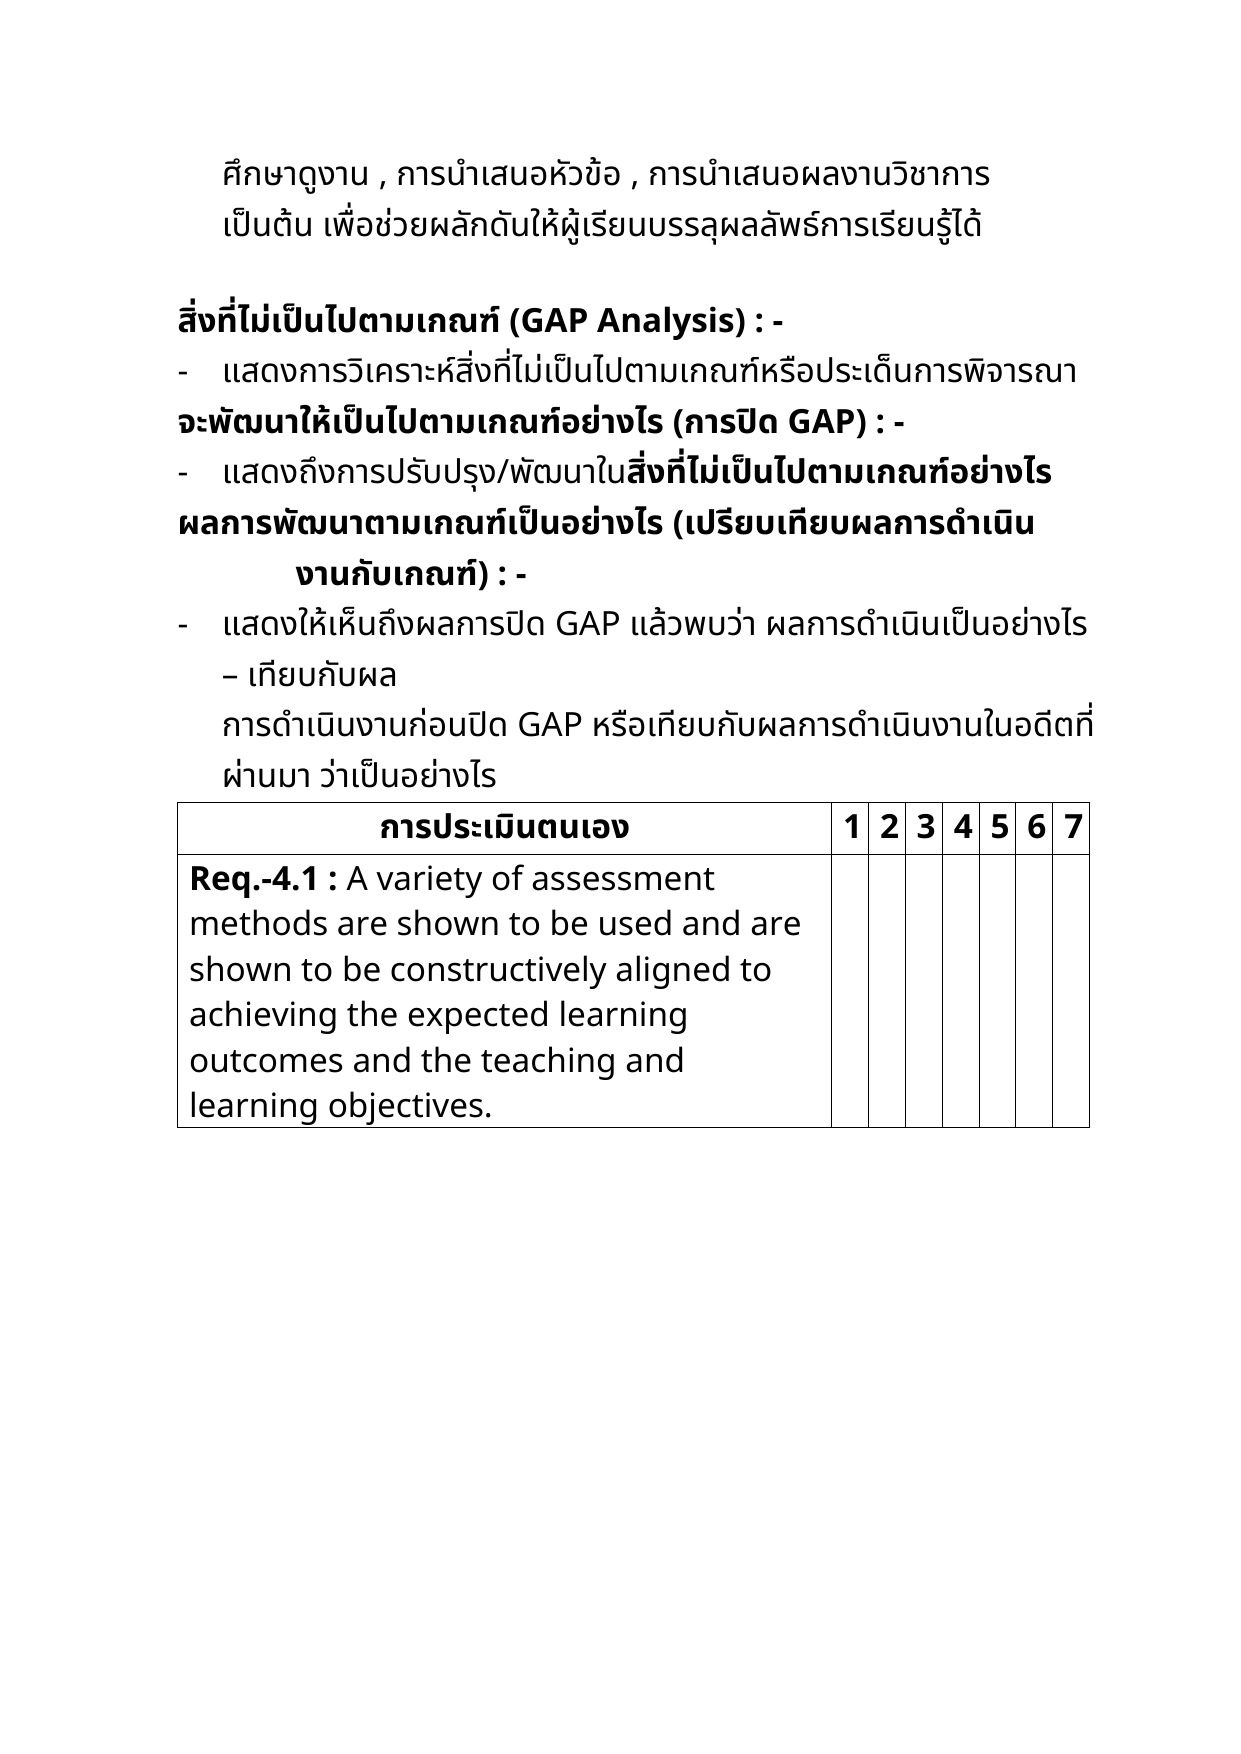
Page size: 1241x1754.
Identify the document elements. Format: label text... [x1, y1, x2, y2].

list แสดงถึงการปรับปรุง/พัฒนาในสิ่งที่ไม่เป็นไปตามเกณฑ์อย่างไร [177, 448, 1090, 499]
table_header 7 [1053, 803, 1089, 854]
text สิ่งที่ไม่เป็นไปตามเกณฑ์ (GAP Analysis) : - [177, 296, 1090, 347]
table_header 5 [980, 803, 1015, 854]
table_cell Req.-4.1 : A variety of assessment methods are shown to be used and are shown to be constructively aligned to achieving the expected learning outcomes and the teaching and learning objectives. [178, 855, 831, 1127]
table_header 4 [943, 803, 979, 854]
text ผลการพัฒนาตามเกณฑ์เป็นอย่างไร (เปรียบเทียบผลการดำเนินงานกับเกณฑ์) : - [177, 499, 1090, 600]
table_header การประเมินตนเอง [178, 803, 831, 854]
table_header 6 [1016, 803, 1052, 854]
table_cell [869, 855, 905, 1127]
table_cell [943, 855, 979, 1127]
table_cell [832, 855, 868, 1127]
list แสดงให้เห็นถึงผลการปิด GAP แล้วพบว่า ผลการดำเนินเป็นอย่างไร – เทียบกับผล การดำเนินงานก่อนปิด GAP หรือเทียบกับผลการดำเนินงานในอดีตที่ผ่านมา ว่าเป็นอย่างไร [177, 600, 1105, 802]
table_header 2 [869, 803, 905, 854]
table_header 3 [906, 803, 942, 854]
table_cell [1016, 855, 1052, 1127]
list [177, 150, 1090, 251]
table_cell [906, 855, 942, 1127]
text จะพัฒนาให้เป็นไปตามเกณฑ์อย่างไร (การปิด GAP) : - [177, 398, 1090, 448]
table_cell [1053, 855, 1089, 1127]
list แสดงการวิเคราะห์สิ่งที่ไม่เป็นไปตามเกณฑ์หรือประเด็นการพิจารณา [177, 347, 1090, 398]
table_cell [980, 855, 1015, 1127]
table_header 1 [832, 803, 868, 854]
